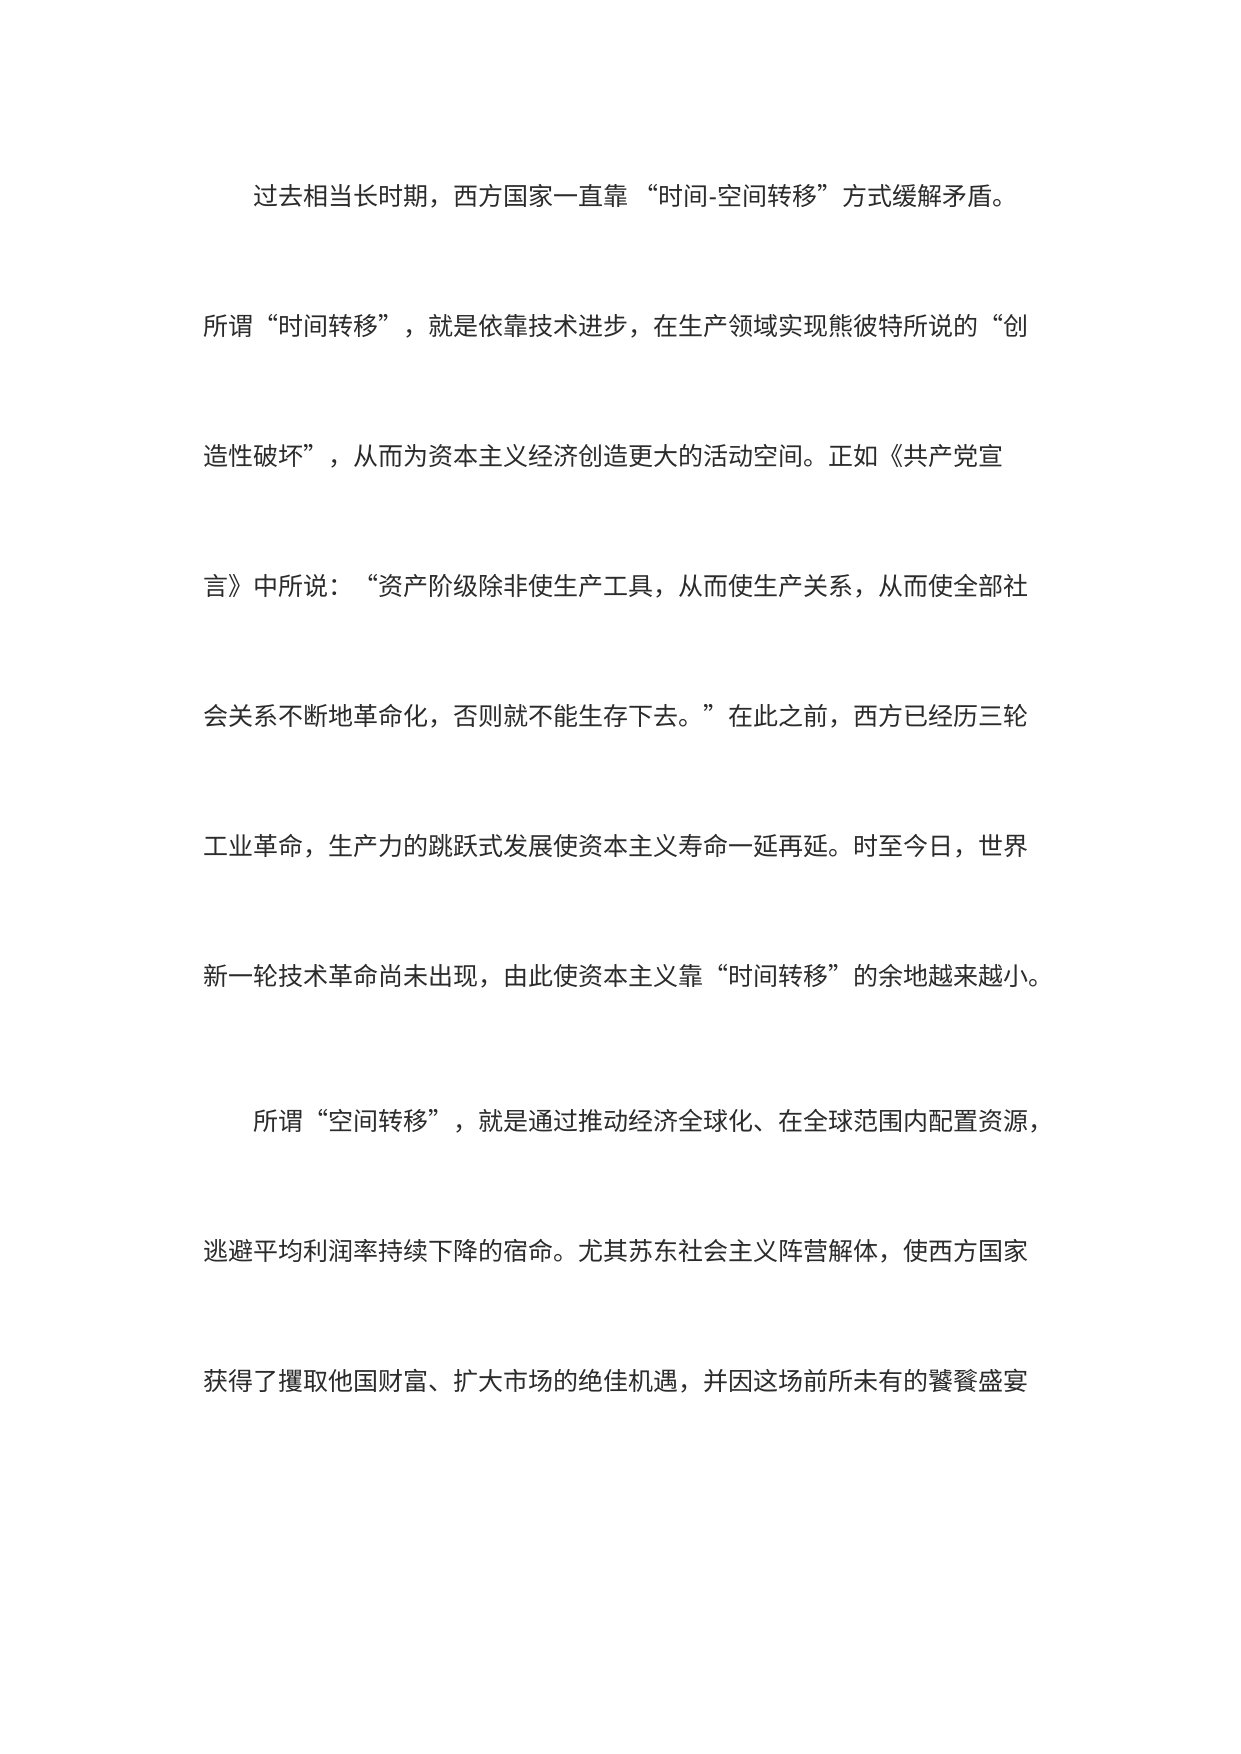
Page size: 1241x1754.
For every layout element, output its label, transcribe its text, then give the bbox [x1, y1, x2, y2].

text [203, 1087, 1037, 1412]
text 过去相当长时期，西方国家一直靠 “时间-空间转移”方式缓解矛盾。所谓“时间转移”，就是依靠技术进步，在生产领域实现熊彼特所说的“创造性破坏”，从而为资本主义经济创造更大的活动空间。正如《共产党宣言》中所说：“资产阶级除非使生产工具，从而使生产关系，从而使全部社会关系不断地革命化，否则就不能生存下去。”在此之前，西方已经历三轮工业革命，生产力的跳跃式发展使资本主义寿命一延再延。时至今日，世界新一轮技术革命尚未出现，由此使资本主义靠“时间转移”的余地越来越小。 [203, 162, 1037, 1007]
